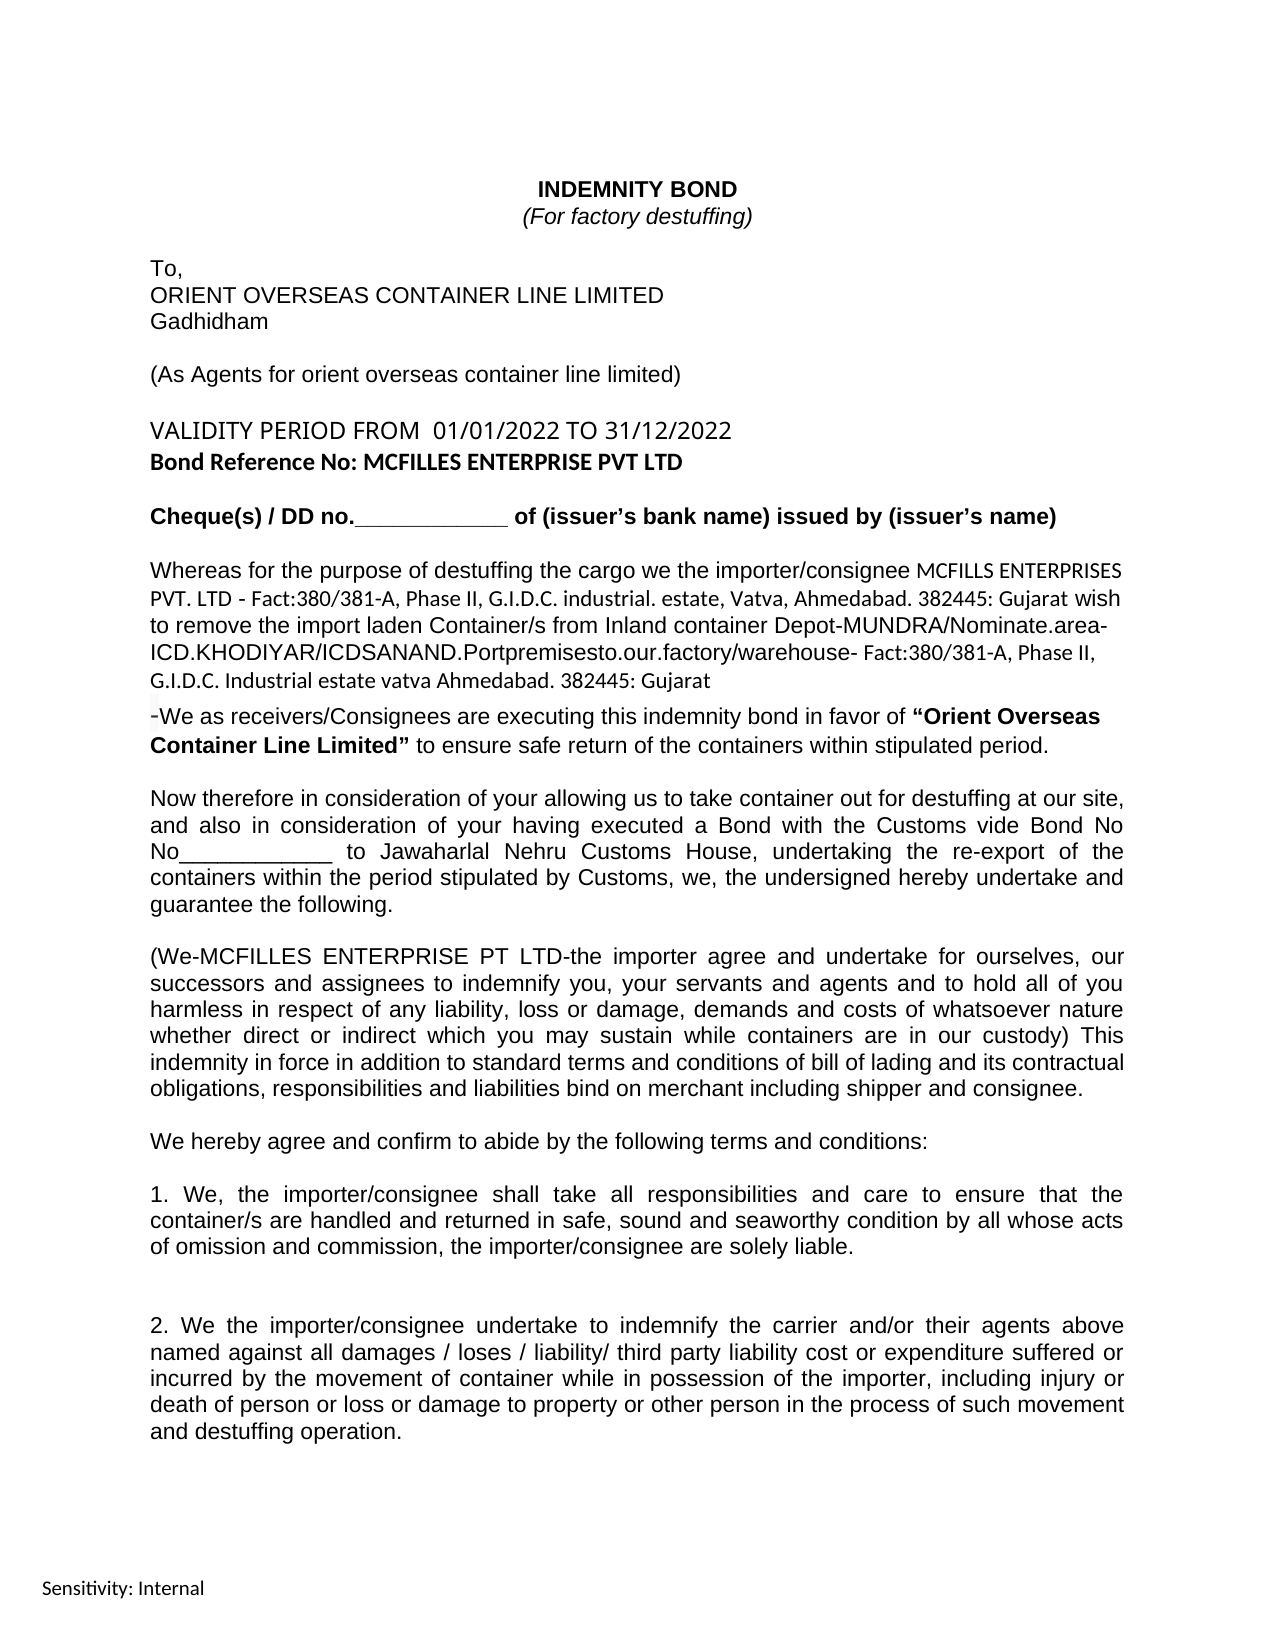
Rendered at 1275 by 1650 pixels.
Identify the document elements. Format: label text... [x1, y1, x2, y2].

text 2. We the importer/consignee undertake to indemnify the carrier and/or their agents above named against all damages / loses / liability/ third party liability cost or expenditure suffered or incurred by the movement of container while in possession of the importer, including injury or death of person or loss or damage to property or other person in the process of such movement and destuffing operation. [150, 1312, 1125, 1444]
text ORIENT OVERSEAS CONTAINER LINE LIMITED [150, 282, 1125, 308]
text Gadhidham [150, 308, 1125, 334]
text INDEMNITY BOND [150, 176, 1125, 203]
text VALIDITY PERIOD FROM 01/01/2022 TO 31/12/2022 [150, 413, 1125, 446]
text 1. We, the importer/consignee shall take all responsibilities and care to ensure that the container/s are handled and returned in safe, sound and seaworthy condition by all whose acts of omission and commission, the importer/consignee are solely liable. [150, 1181, 1125, 1259]
text (For factory destuffing) [150, 203, 1125, 229]
text (As Agents for orient overseas container line limited) [150, 361, 1125, 387]
text Cheque(s) / DD no.____________ of (issuer’s bank name) issued by (issuer’s name) [150, 503, 1125, 529]
text We hereby agree and confirm to abide by the following terms and conditions: [150, 1128, 1125, 1154]
text Bond Reference No: MCFILLES ENTERPRISE PVT LTD [150, 446, 1125, 477]
text To, [150, 255, 1125, 282]
text (We-MCFILLES ENTERPRISE PT LTD-the importer agree and undertake for ourselves, our successors and assignees to indemnify you, your servants and agents and to hold all of you harmless in respect of any liability, loss or damage, demands and costs of whatsoever nature whether direct or indirect which you may sustain while containers are in our custody) This indemnity in force in addition to standard terms and conditions of bill of lading and its contractual obligations, responsibilities and liabilities bind on merchant including shipper and consignee. [150, 943, 1125, 1101]
text -We as receivers/Consignees are executing this indemnity bond in favor of “Orient Overseas Container Line Limited” to ensure safe return of the containers within stipulated period. [150, 694, 1125, 759]
text Whereas for the purpose of destuffing the cargo we the importer/consignee MCFILLS ENTERPRISES PVT. LTD - Fact:380/381-A, Phase II, G.I.D.C. industrial. estate, Vatva, Ahmedabad. 382445: Gujarat wish to remove the import laden Container/s from Inland container Depot-MUNDRA/Nominate.area-ICD.KHODIYAR/ICDSANAND.Portpremisesto.our.factory/warehouse- Fact:380/381-A, Phase II, G.I.D.C. Industrial estate vatva Ahmedabad. 382445: Gujarat [150, 556, 1125, 694]
text Now therefore in consideration of your allowing us to take container out for destuffing at our site, and also in consideration of your having executed a Bond with the Customs vide Bond No No____________ to Jawaharlal Nehru Customs House, undertaking the re-export of the containers within the period stipulated by Customs, we, the undersigned hereby undertake and guarantee the following. [150, 785, 1125, 917]
